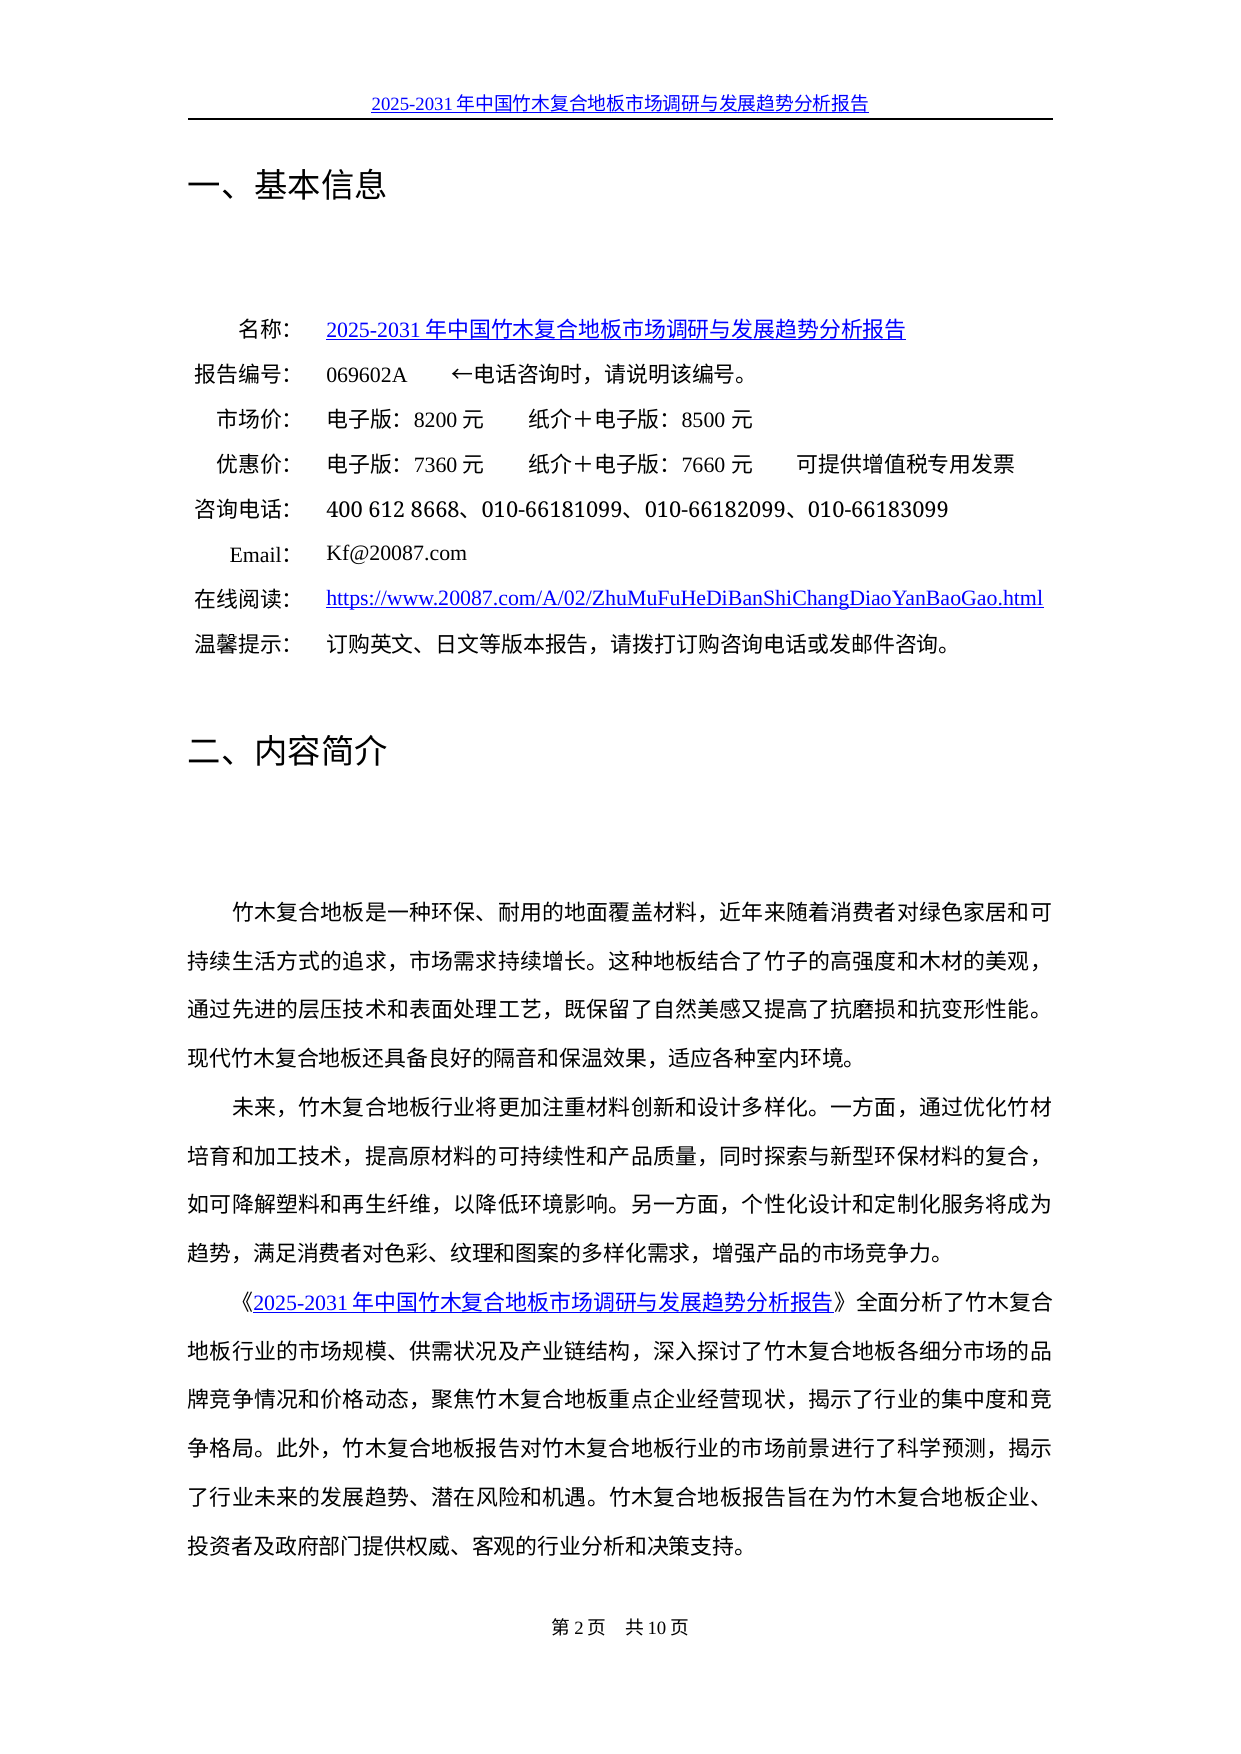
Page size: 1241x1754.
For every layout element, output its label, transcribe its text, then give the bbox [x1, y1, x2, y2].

table_cell 优惠价： [167, 447, 315, 492]
table_cell 电子版：8200 元 纸介＋电子版：8500 元 [315, 402, 1073, 447]
table_cell 市场价： [167, 402, 315, 447]
table_cell 400 612 8668、010-66181099、010-66182099、010-66183099 [315, 492, 1073, 537]
table_cell Kf@20087.com [315, 537, 1073, 582]
table_cell 报告编号： [167, 357, 315, 402]
table_cell 在线阅读： [167, 582, 315, 627]
table_cell 电子版：7360 元 纸介＋电子版：7660 元 可提供增值税专用发票 [315, 447, 1073, 492]
table_cell [315, 582, 1073, 627]
title 二、内容简介 [187, 717, 1053, 782]
table_cell 订购英文、日文等版本报告，请拨打订购咨询电话或发邮件咨询。 [315, 627, 1073, 672]
table_cell 咨询电话： [167, 492, 315, 537]
table_cell 温馨提示： [167, 627, 315, 672]
title 一、基本信息 [187, 150, 1053, 215]
table_header 名称： [167, 312, 315, 357]
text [187, 894, 1053, 1561]
table_cell Email： [167, 537, 315, 582]
table_header 2025-2031年中国竹木复合地板市场调研与发展趋势分析报告 [315, 312, 1073, 357]
table_cell 069602A ←电话咨询时，请说明该编号。 [315, 357, 1073, 402]
